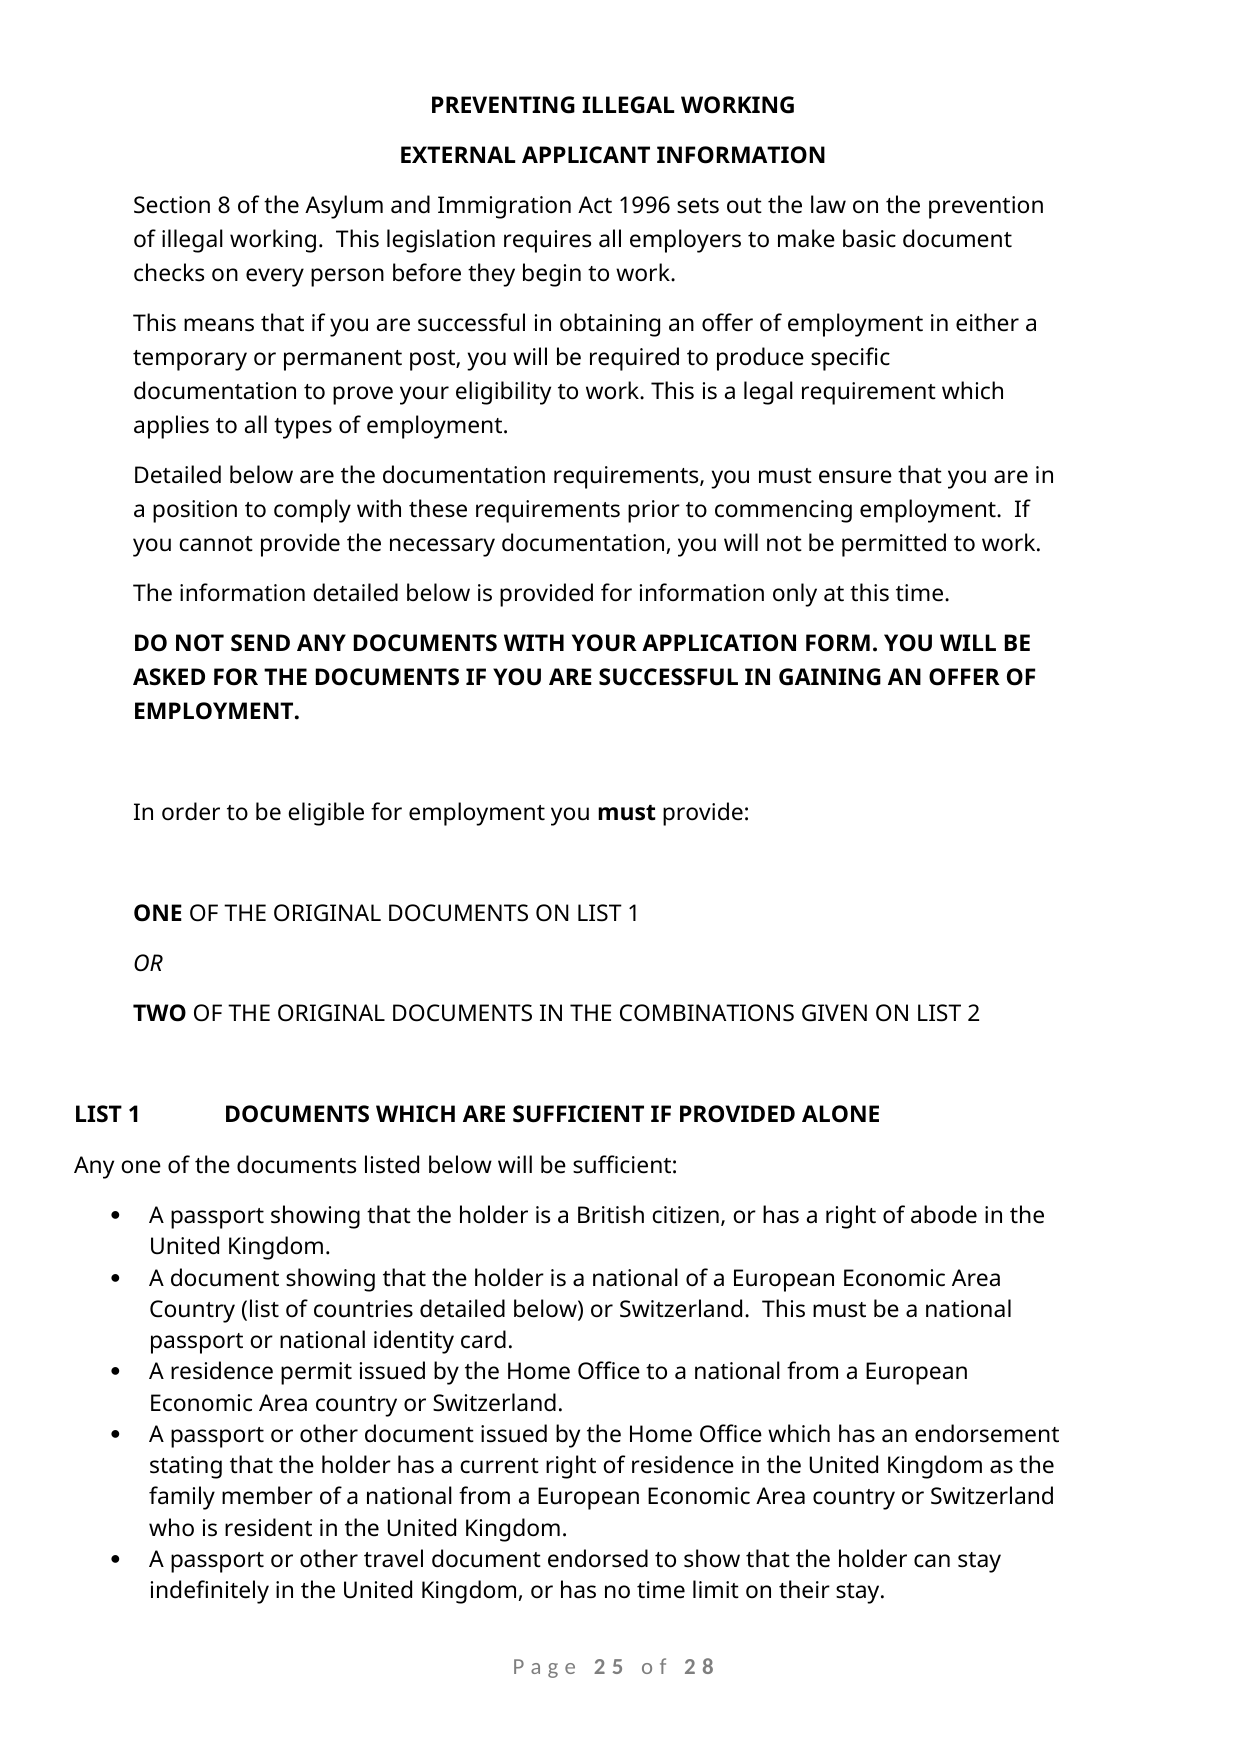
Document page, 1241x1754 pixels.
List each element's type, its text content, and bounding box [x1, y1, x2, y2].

text TWO OF THE ORIGINAL DOCUMENTS IN THE COMBINATIONS GIVEN ON LIST 2 [133, 997, 1058, 1029]
text Section 8 of the Asylum and Immigration Act 1996 sets out the law on the prevention of illegal working. This legislation requires all employers to make basic document checks on every person before they begin to work. [133, 189, 1058, 288]
text In order to be eligible for employment you must provide: [133, 796, 1058, 827]
text DO NOT SEND ANY DOCUMENTS WITH YOUR APPLICATION FORM. YOU WILL BE ASKED FOR THE DOCUMENTS IF YOU ARE SUCCESSFUL IN GAINING AN OFFER OF EMPLOYMENT. [133, 627, 1058, 726]
text Any one of the documents listed below will be sufficient: [74, 1149, 1073, 1180]
text LIST 1 DOCUMENTS WHICH ARE SUFFICIENT IF PROVIDED ALONE [74, 1098, 1073, 1129]
text EXTERNAL APPLICANT INFORMATION [74, 139, 1152, 170]
text Detailed below are the documentation requirements, you must ensure that you are in a position to comply with these requirements prior to commencing employment. If you cannot provide the necessary documentation, you will not be permitted to work. [133, 459, 1058, 558]
list A passport or other document issued by the Home Office which has an endorsement stating that the holder has a current right of residence in the United Kingdom as the family member of a national from a European Economic Area country or Switzerland who is resident in the United Kingdom. [111, 1418, 1073, 1543]
list A passport showing that the holder is a British citizen, or has a right of abode in the United Kingdom. [111, 1199, 1073, 1262]
list A residence permit issued by the Home Office to a national from a European Economic Area country or Switzerland. [111, 1355, 1073, 1418]
text OR [133, 947, 1058, 978]
text This means that if you are successful in obtaining an offer of employment in either a temporary or permanent post, you will be required to produce specific documentation to prove your eligibility to work. This is a legal requirement which applies to all types of employment. [133, 307, 1058, 440]
text ONE OF THE ORIGINAL DOCUMENTS ON LIST 1 [133, 897, 1058, 928]
list A document showing that the holder is a national of a European Economic Area Country (list of countries detailed below) or . This must be a national passport or national identity card. [111, 1262, 1073, 1355]
text PREVENTING ILLEGAL WORKING [74, 89, 1152, 120]
list A passport or other travel document endorsed to show that the holder can stay indefinitely in the United Kingdom, or has no time limit on their stay. [111, 1543, 1073, 1605]
text The information detailed below is provided for information only at this time. [133, 577, 1058, 608]
